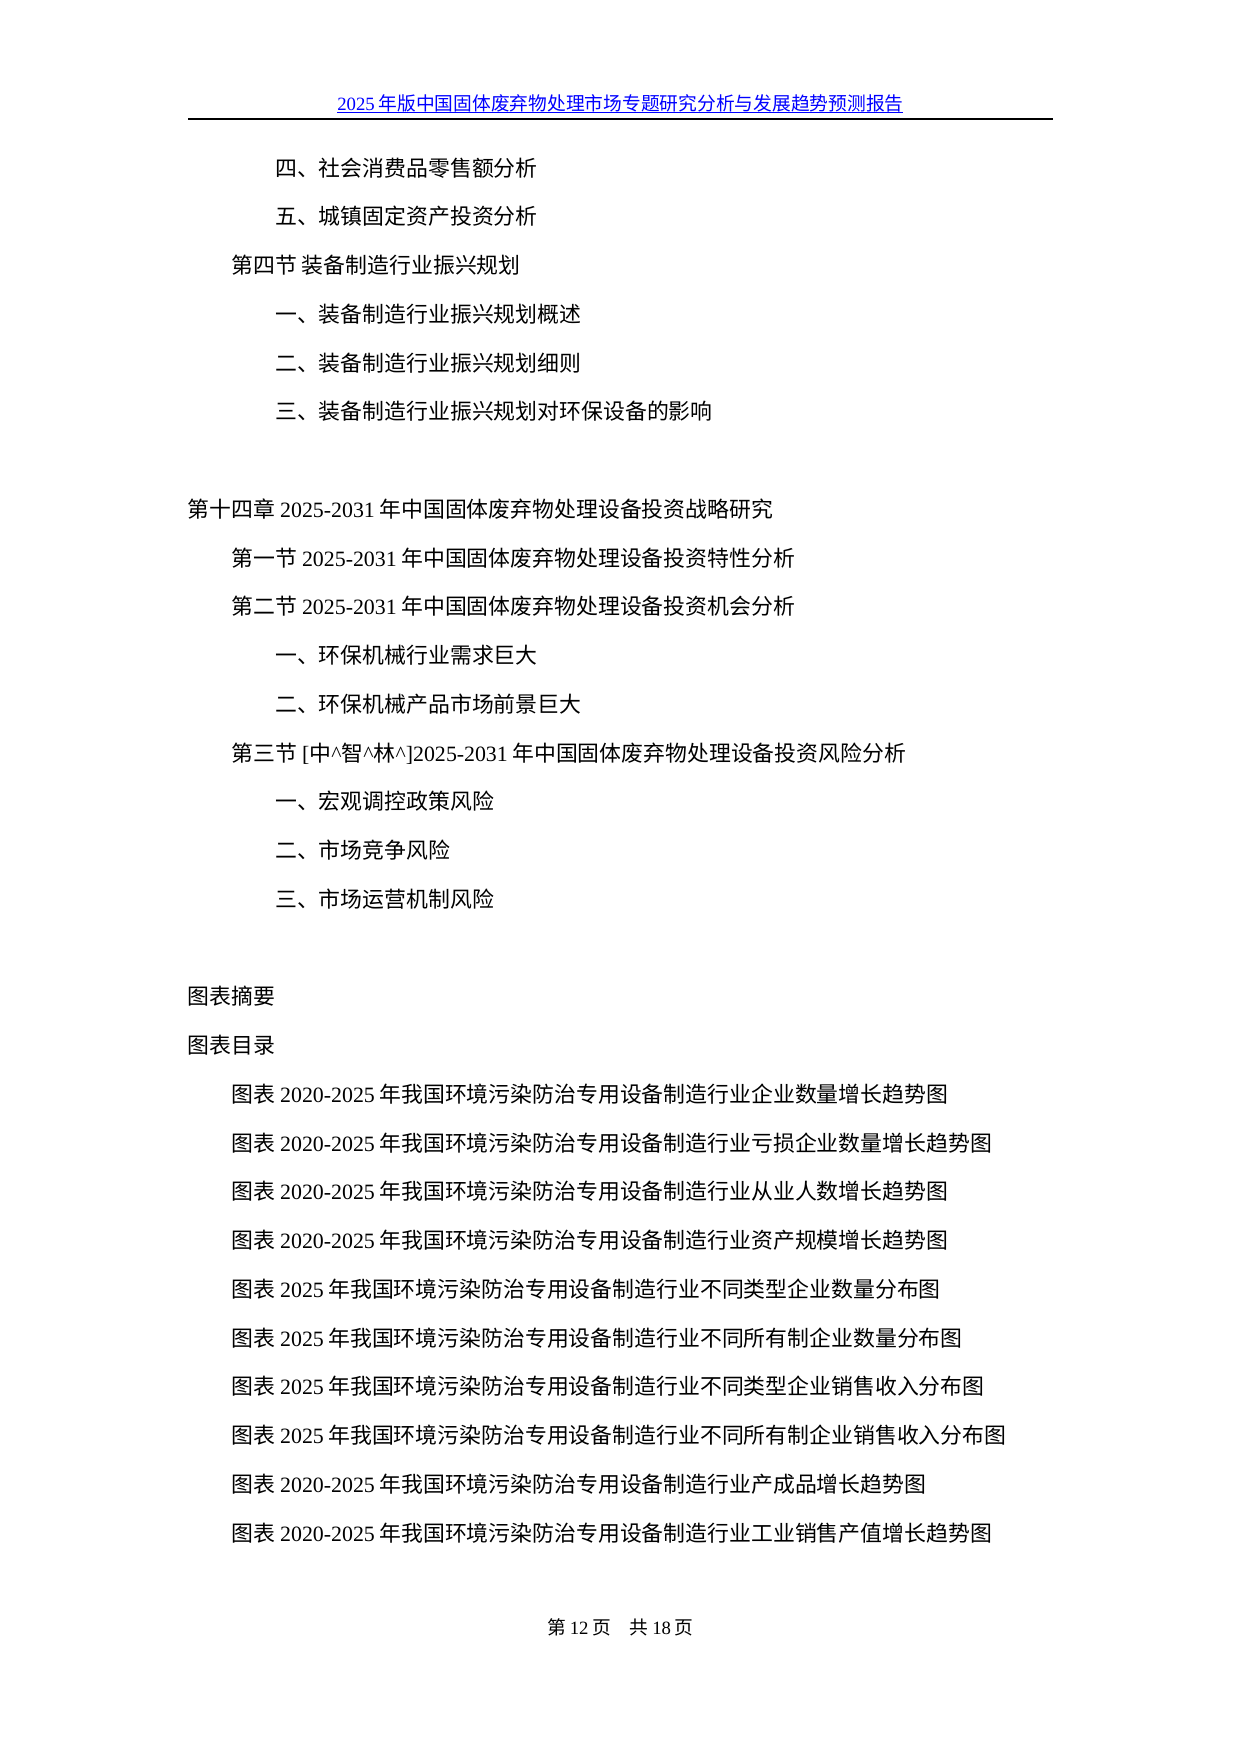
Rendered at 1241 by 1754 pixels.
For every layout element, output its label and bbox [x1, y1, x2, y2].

text [187, 150, 1053, 1548]
